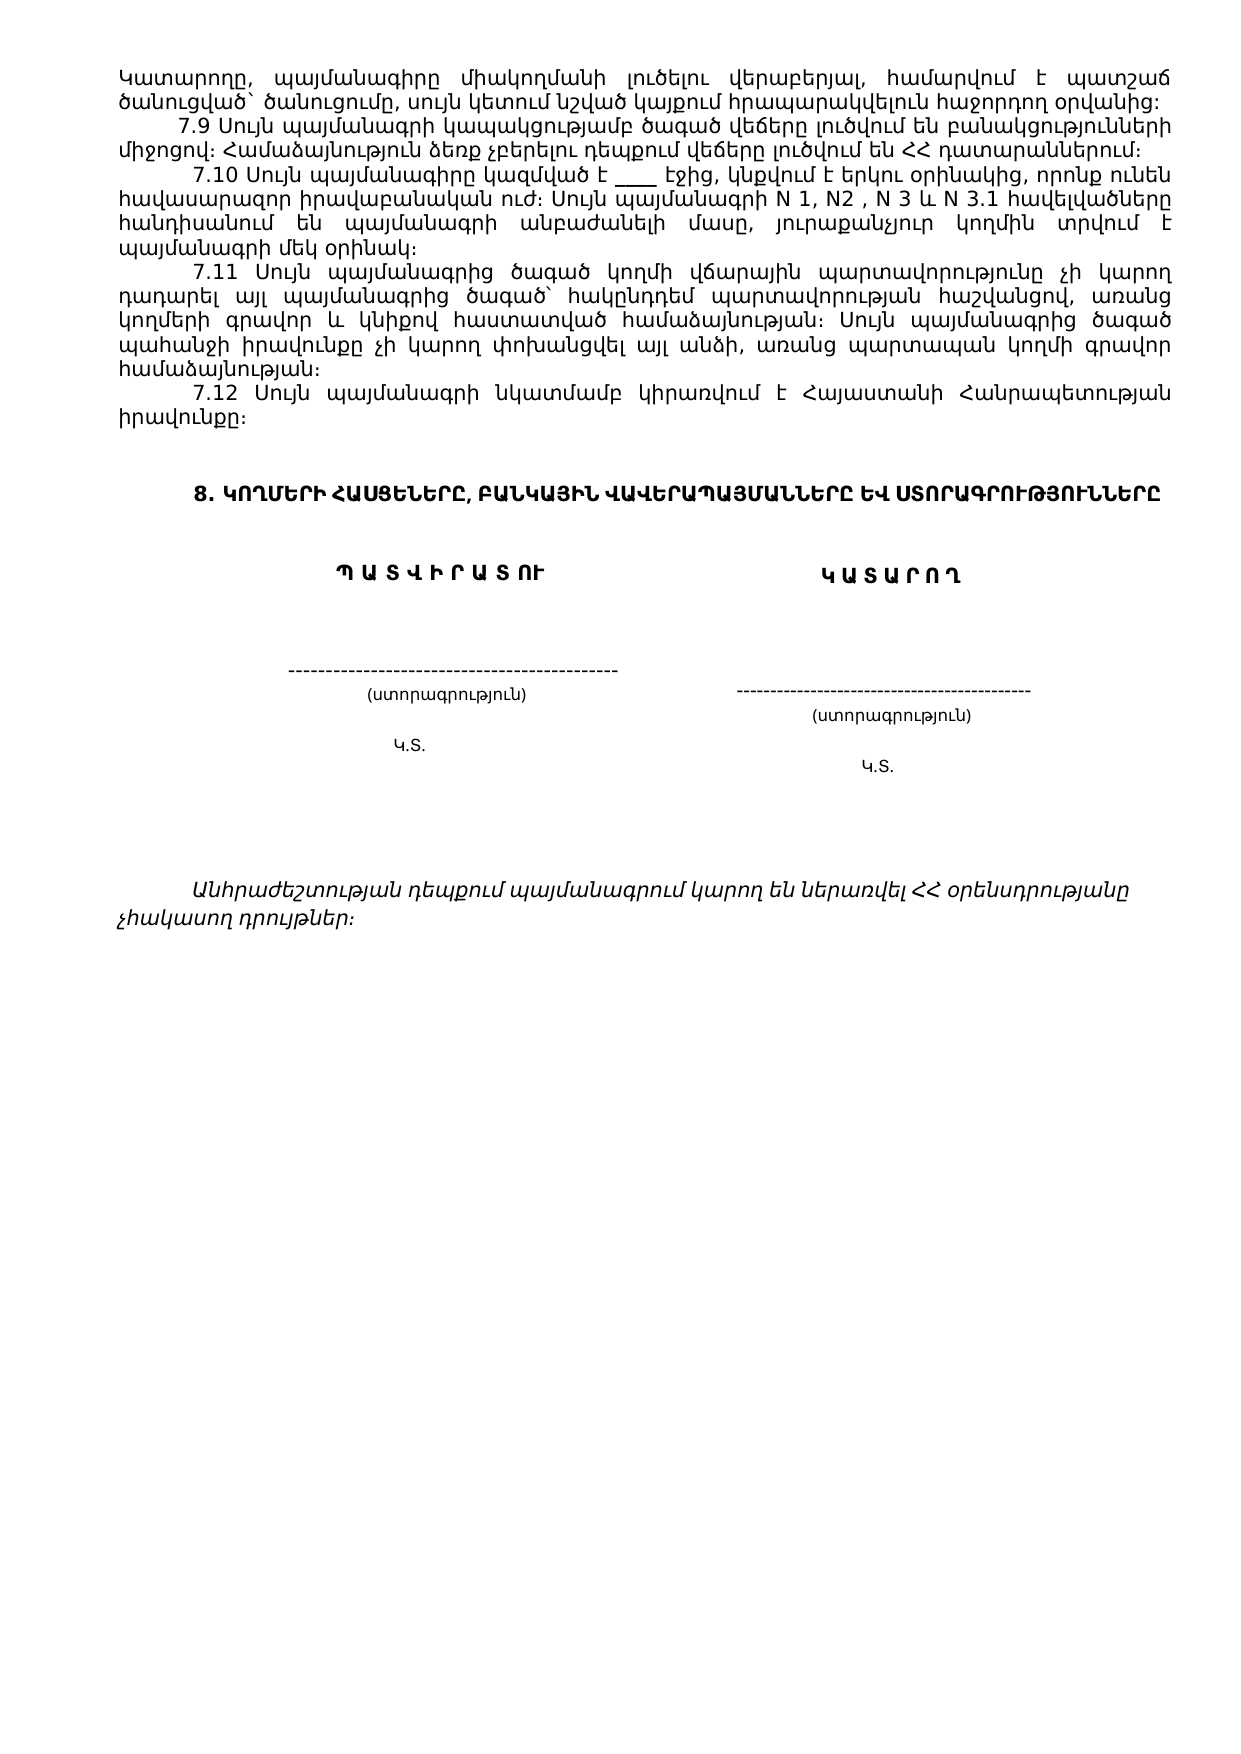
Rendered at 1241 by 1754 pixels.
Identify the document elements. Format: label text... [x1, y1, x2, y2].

text 7.10 Սույն պայմանագիրը կազմված է ____ էջից, կնքվում է երկու օրինակից, որոնք ունեն հավասարազոր իրավաբանական ուժ։ Սույն պայմանագրի N 1, N2 , N 3 և N 3.1 հավելվածները հանդիսանում են պայմանագրի անբաժանելի մասը, յուրաքանչյուր կողմին տրվում է պայմանագրի մեկ օրինակ։ [118, 163, 1172, 260]
text 7.11 Սույն պայմանագրից ծագած կողմի վճարային պարտավորությունը չի կարող դադարել այլ պայմանագրից ծագած՝ հակընդդեմ պարտավորության հաշվանցով, առանց կողմերի գրավոր և կնիքով հաստատված համաձայնության։ Սույն պայմանագրից ծագած պահանջի իրավունքը չի կարող փոխանցվել այլ անձի, առանց պարտապան կողմի գրավոր համաձայնության։ [118, 260, 1172, 381]
text 7.9 Սույն պայմանագրի կապակցությամբ ծագած վեճերը լուծվում են բանակցությունների միջոցով։ Համաձայնություն ձեռք չբերելու դեպքում վեճերը լուծվում են ՀՀ դատարաններում։ [118, 114, 1172, 163]
text 7.12 Սույն պայմանագրի նկատմամբ կիրառվում է Հայաստանի Հանրապետության իրավունքը։ [118, 381, 1172, 430]
table_header Կ Ա Տ Ա Ր Ո Ղ -------------------------------------------- (ստորագրություն) Կ.Տ. [676, 561, 1104, 846]
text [118, 66, 1172, 114]
table_header Պ Ա Տ Վ Ի Ր Ա Տ ՈՒ -------------------------------------------- (ստորագրություն) Կ.Տ. [204, 561, 676, 846]
text Անհրաժեշտության դեպքում պայմանագրում կարող են ներառվել ՀՀ օրենսդրությանը չհակասող դրույթներ։ [118, 875, 1172, 932]
text 8. ԿՈՂՄԵՐԻ ՀԱՍՑԵՆԵՐԸ, ԲԱՆԿԱՅԻՆ ՎԱՎԵՐԱՊԱՅՄԱՆՆԵՐԸ ԵՎ ՍՏՈՐԱԳՐՈՒԹՅՈՒՆՆԵՐԸ [118, 479, 1172, 508]
